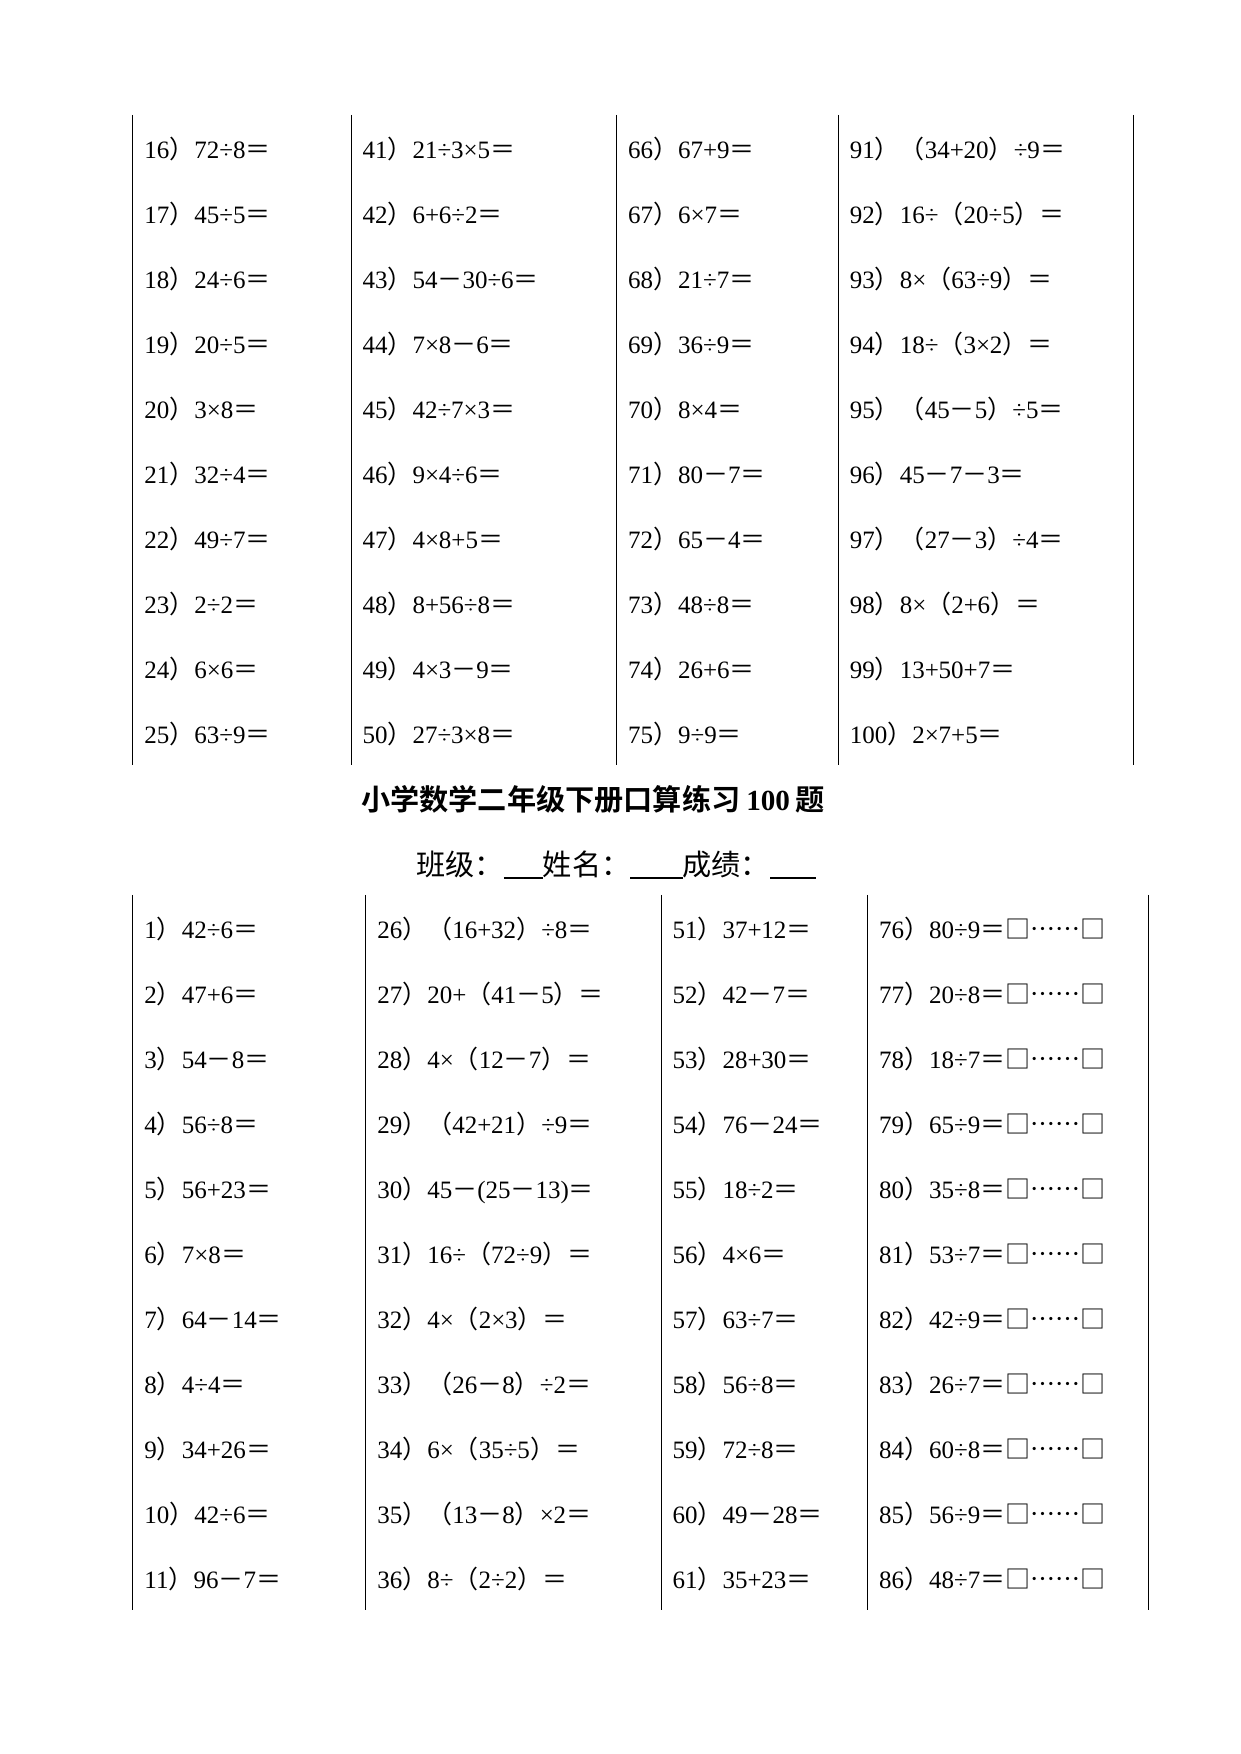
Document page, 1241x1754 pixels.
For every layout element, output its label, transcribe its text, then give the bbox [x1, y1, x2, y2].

table_cell 53）28+30＝ [662, 1025, 867, 1090]
table_cell 93）8×（63÷9）＝ [839, 245, 1133, 310]
text 班级： 姓名： 成绩： [133, 830, 1053, 895]
table_cell 5）56+23＝ [133, 1155, 365, 1220]
table_cell 77）20÷8＝□……□ [868, 960, 1148, 1025]
table_cell 8）4÷4＝ [133, 1350, 365, 1415]
table_cell 78）18÷7＝□……□ [868, 1025, 1148, 1090]
table_cell 99）13+50+7＝ [839, 635, 1133, 700]
table_cell 80）35÷8＝□……□ [868, 1155, 1148, 1220]
table_cell 36）8÷（2÷2）＝ [366, 1545, 661, 1610]
table_cell 6）7×8＝ [133, 1220, 365, 1285]
table_cell 27）20+（41－5）＝ [366, 960, 661, 1025]
text 小学数学二年级下册口算练习100题 [133, 765, 1053, 830]
table_cell 58）56÷8＝ [662, 1350, 867, 1415]
table_cell 96）45－7－3＝ [839, 440, 1133, 505]
table_cell 55）18÷2＝ [662, 1155, 867, 1220]
table_cell 60）49－28＝ [662, 1480, 867, 1545]
table_cell 84）60÷8＝□……□ [868, 1415, 1148, 1480]
table_cell 4）56÷8＝ [133, 1090, 365, 1155]
table_cell 98）8×（2+6）＝ [839, 570, 1133, 635]
table_cell 47）4×8+5＝ [352, 505, 616, 570]
table_cell 70）8×4＝ [617, 375, 838, 440]
table_cell 21）32÷4＝ [133, 440, 351, 505]
table_cell 41）21÷3×5＝ [352, 115, 616, 180]
table_cell 25）63÷9＝ [133, 700, 351, 765]
table_cell 42）6+6÷2＝ [352, 180, 616, 245]
table_cell 34）6×（35÷5）＝ [366, 1415, 661, 1480]
table_cell 48）8+56÷8＝ [352, 570, 616, 635]
table_header 76）80÷9＝□……□ [868, 895, 1148, 960]
table_cell 16）72÷8＝ [133, 115, 351, 180]
table_cell 72）65－4＝ [617, 505, 838, 570]
table_cell 33）（26－8）÷2＝ [366, 1350, 661, 1415]
table_cell 3）54－8＝ [133, 1025, 365, 1090]
table_cell 22）49÷7＝ [133, 505, 351, 570]
table_cell 69）36÷9＝ [617, 310, 838, 375]
table_cell 81）53÷7＝□……□ [868, 1220, 1148, 1285]
table_cell 35）（13－8）×2＝ [366, 1480, 661, 1545]
table_cell 46）9×4÷6＝ [352, 440, 616, 505]
table_cell 2）47+6＝ [133, 960, 365, 1025]
table_cell 92）16÷（20÷5）＝ [839, 180, 1133, 245]
table_cell 56）4×6＝ [662, 1220, 867, 1285]
table_cell 74）26+6＝ [617, 635, 838, 700]
table_cell 28）4×（12－7）＝ [366, 1025, 661, 1090]
table_cell 86）48÷7＝□……□ [868, 1545, 1148, 1610]
table_cell 91）（34+20）÷9＝ [839, 115, 1133, 180]
table_cell 43）54－30÷6＝ [352, 245, 616, 310]
table_cell 97）（27－3）÷4＝ [839, 505, 1133, 570]
table_cell 85）56÷9＝□……□ [868, 1480, 1148, 1545]
table_cell 61）35+23＝ [662, 1545, 867, 1610]
table_cell 29）（42+21）÷9＝ [366, 1090, 661, 1155]
table_cell 18）24÷6＝ [133, 245, 351, 310]
table_cell 30）45－(25－13)＝ [366, 1155, 661, 1220]
table_cell 59）72÷8＝ [662, 1415, 867, 1480]
table_cell 9）34+26＝ [133, 1415, 365, 1480]
table_cell 49）4×3－9＝ [352, 635, 616, 700]
table_cell 67）6×7＝ [617, 180, 838, 245]
table_cell 100）2×7+5＝ [839, 700, 1133, 765]
table_cell 75）9÷9＝ [617, 700, 838, 765]
table_cell 11）96－7＝ [133, 1545, 365, 1610]
table_cell 95）（45－5）÷5＝ [839, 375, 1133, 440]
table_cell 17）45÷5＝ [133, 180, 351, 245]
table_cell 94）18÷（3×2）＝ [839, 310, 1133, 375]
table_cell 31）16÷（72÷9）＝ [366, 1220, 661, 1285]
table_cell 44）7×8－6＝ [352, 310, 616, 375]
table_cell 68）21÷7＝ [617, 245, 838, 310]
table_cell 50）27÷3×8＝ [352, 700, 616, 765]
table_cell 52）42－7＝ [662, 960, 867, 1025]
table_cell 54）76－24＝ [662, 1090, 867, 1155]
table_cell 10）42÷6＝ [133, 1480, 365, 1545]
table_cell 19）20÷5＝ [133, 310, 351, 375]
table_header 1）42÷6＝ [133, 895, 365, 960]
table_cell 83）26÷7＝□……□ [868, 1350, 1148, 1415]
table_cell 32）4×（2×3）＝ [366, 1285, 661, 1350]
table_cell 23）2÷2＝ [133, 570, 351, 635]
table_cell 57）63÷7＝ [662, 1285, 867, 1350]
table_cell 82）42÷9＝□……□ [868, 1285, 1148, 1350]
table_cell 73）48÷8＝ [617, 570, 838, 635]
table_cell 66）67+9＝ [617, 115, 838, 180]
table_cell 79）65÷9＝□……□ [868, 1090, 1148, 1155]
table_cell 7）64－14＝ [133, 1285, 365, 1350]
table_cell 71）80－7＝ [617, 440, 838, 505]
table_header 51）37+12＝ [662, 895, 867, 960]
table_header 26）（16+32）÷8＝ [366, 895, 661, 960]
table_cell 45）42÷7×3＝ [352, 375, 616, 440]
table_cell 24）6×6＝ [133, 635, 351, 700]
table_cell 20）3×8＝ [133, 375, 351, 440]
